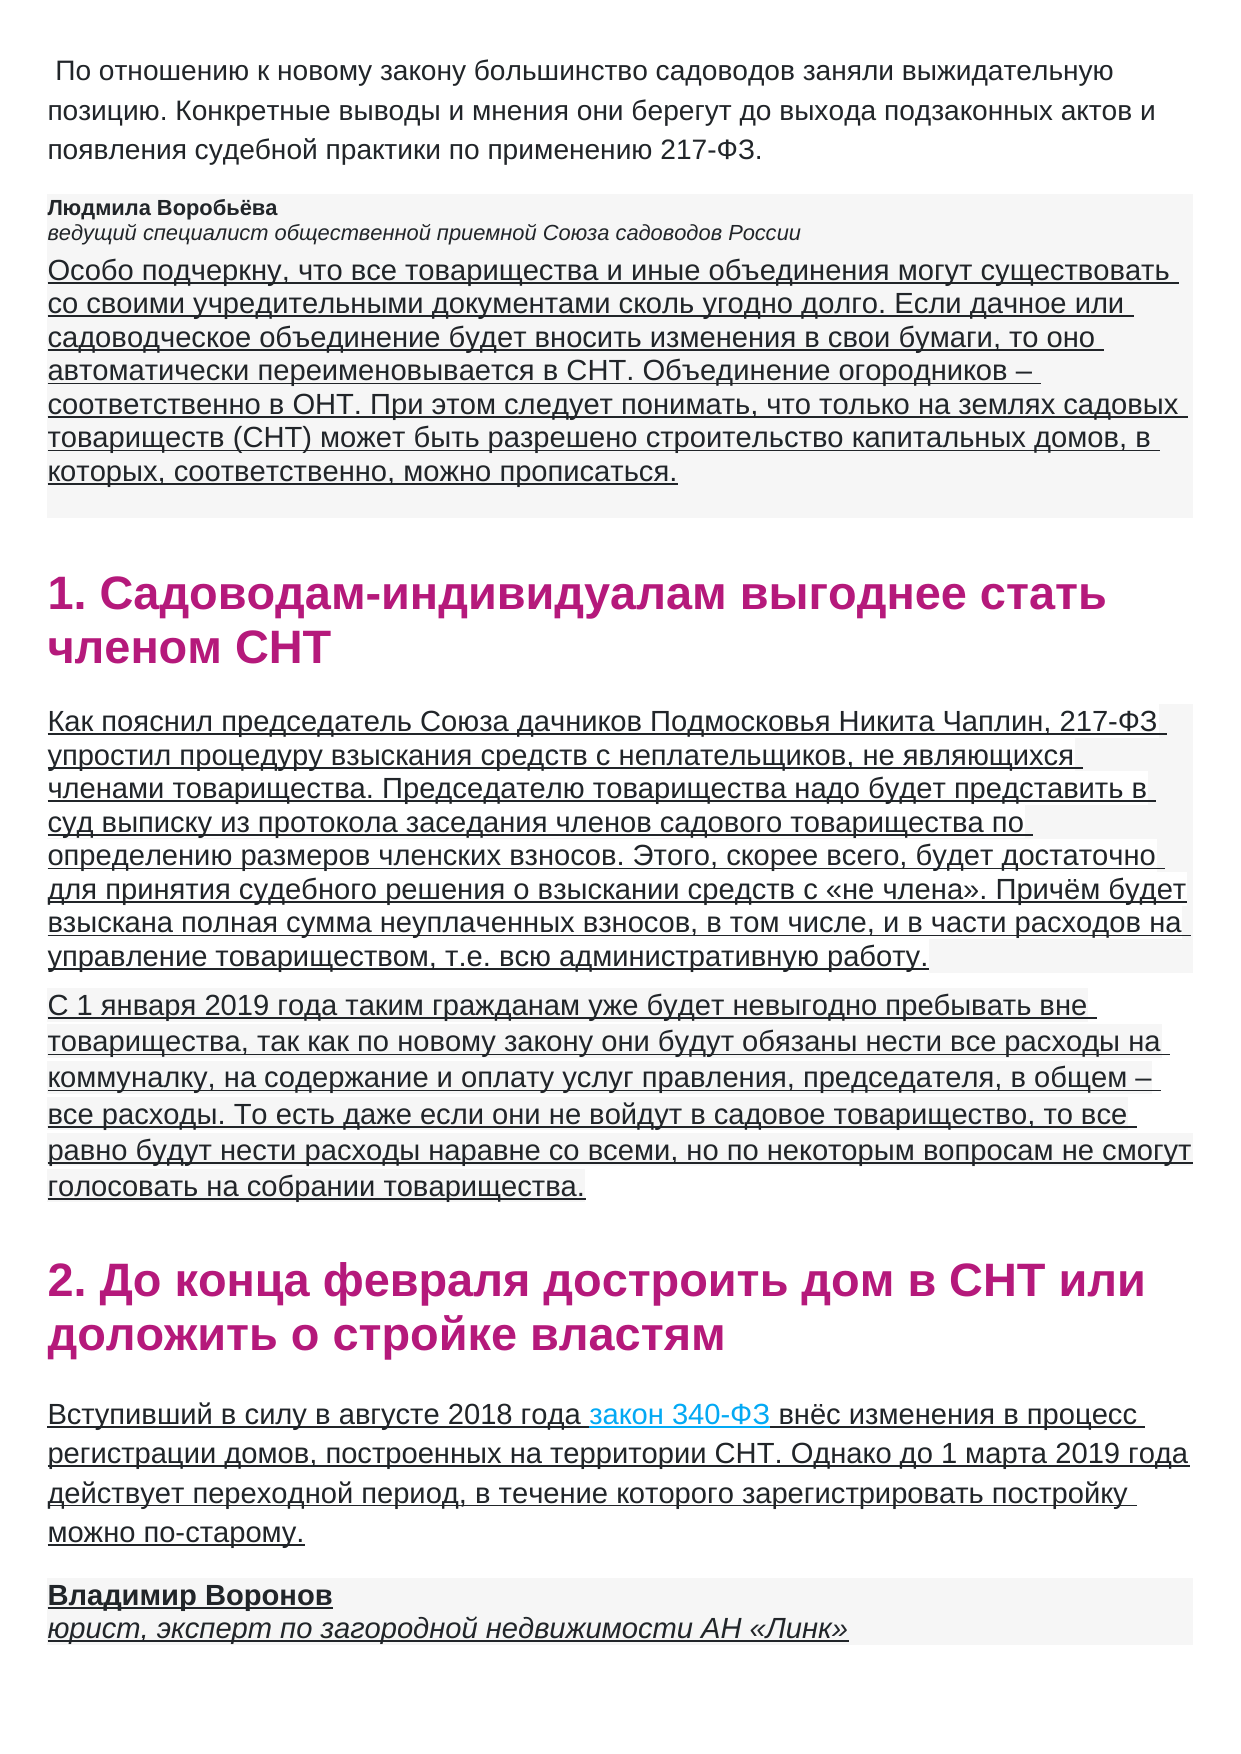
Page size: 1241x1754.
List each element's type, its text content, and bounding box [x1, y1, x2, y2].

text С 1 января 2019 года таким гражданам уже будет невыгодно пребывать вне товарищества, так как по новому закону они будут обязаны нести все расходы на коммуналку, на содержание и оплату услуг правления, председателя, в общем – все расходы. То есть даже если они не войдут в садовое товарищество, то все равно будут нести расходы наравне со всеми, но по некоторым вопросам не смогут голосовать на собрании товарищества. [47, 1166, 1193, 1202]
text Вступивший в силу в августе 2018 года закон 340-ФЗ внёс изменения в процесс регистрации домов, построенных на территории СНТ. Однако до 1 марта 2019 года действует переходной период, в течение которого зарегистрировать постройку можно по-старому. [47, 1391, 1193, 1549]
text ведущий специалист общественной приемной Союза садоводов России [47, 220, 1193, 245]
text 1. Садоводам-индивидуалам выгоднее стать членом СНТ [47, 565, 1193, 673]
text С 1 января 2019 года таким гражданам уже будет невыгодно пребывать вне товарищества, так как по новому закону они будут обязаны нести все расходы на коммуналку, на содержание и оплату услуг правления, председателя, в общем – все расходы. То есть даже если они не войдут в садовое товарищество, то все равно будут нести расходы наравне со всеми, но по некоторым вопросам не смогут голосовать на собрании товарищества. [47, 988, 1193, 1133]
text Как пояснил председатель Союза дачников Подмосковья Никита Чаплин, 217-ФЗ упростил процедуру взыскания средств с неплательщиков, не являющихся членами товарищества. Председателю товарищества надо будет представить в суд выписку из протокола заседания членов садового товарищества по определению размеров членских взносов. Этого, скорее всего, будет достаточно для принятия судебного решения о взыскании средств с «не члена». Причём будет взыскана полная сумма неуплаченных взносов, в том числе, и в части расходов на управление товариществом, т.е. всю административную работу. [47, 704, 1193, 973]
text По отношению к новому закону большинство садоводов заняли выжидательную позицию. Конкретные выводы и мнения они берегут до выхода подзаконных актов и появления судебной практики по применению 217-ФЗ. [47, 47, 1193, 165]
text Людмила Воробьёва [47, 194, 1193, 220]
text Особо подчеркну, что все товарищества и иные объединения могут существовать со своими учредительными документами сколь угодно долго. Если дачное или садоводческое объединение будет вносить изменения в свои бумаги, то оно автоматически переименовывается в СНТ. Объединение огородников – соответственно в ОНТ. При этом следует понимать, что только на землях садовых товариществ (СНТ) может быть разрешено строительство капитальных домов, в которых, соответственно, можно прописаться. [47, 253, 1193, 488]
text Владимир Воронов [47, 1578, 1193, 1611]
text 2. До конца февраля достроить дом в СНТ или доложить о стройке властям [47, 1252, 1193, 1360]
text юрист, эксперт по загородной недвижимости АН «Линк» [47, 1611, 1193, 1645]
